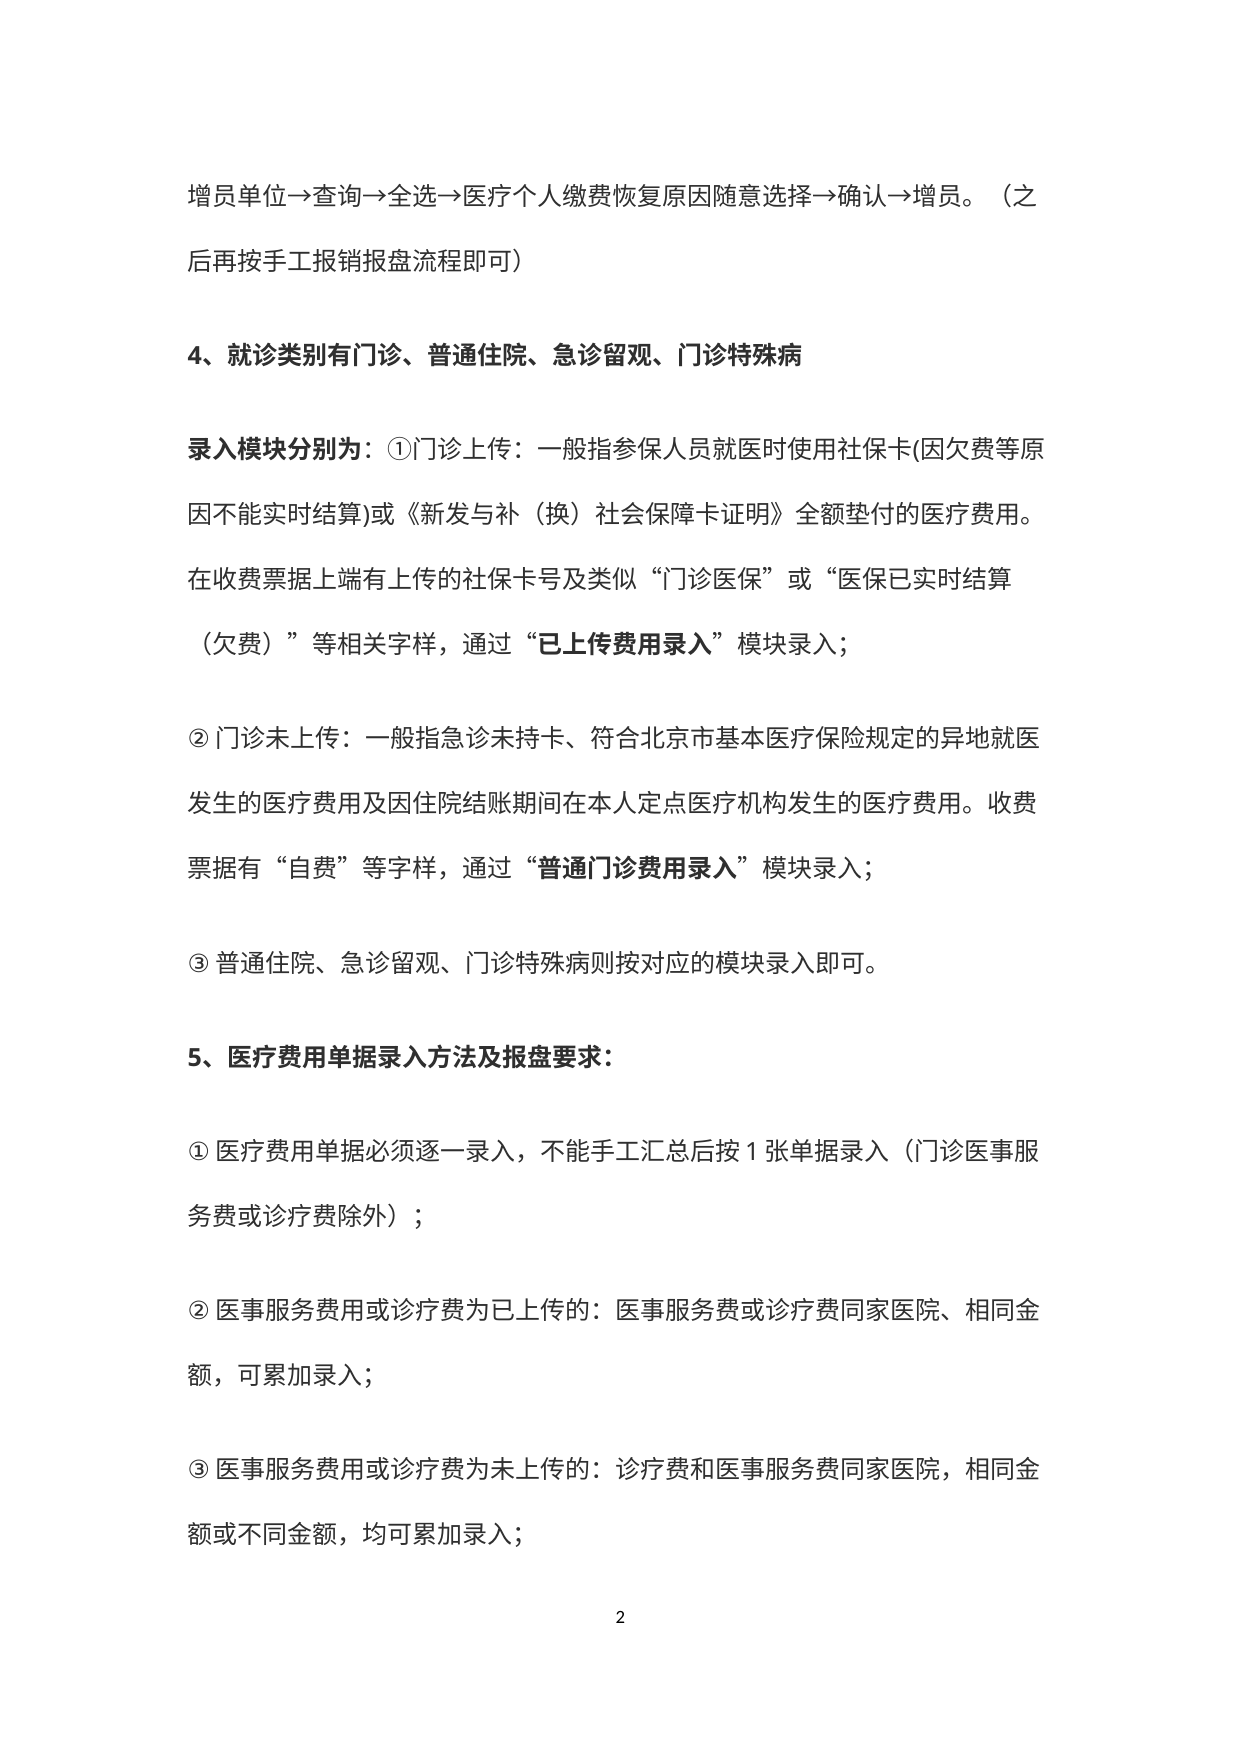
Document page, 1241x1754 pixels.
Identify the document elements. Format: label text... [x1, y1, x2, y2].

text 录入模块分别为：①门诊上传：一般指参保人员就医时使用社保卡(因欠费等原因不能实时结算)或《新发与补（换）社会保障卡证明》全额垫付的医疗费用。在收费票据上端有上传的社保卡号及类似“门诊医保”或“医保已实时结算（欠费）”等相关字样，通过“已上传费用录入”模块录入； [187, 415, 1053, 675]
text ②门诊未上传：一般指急诊未持卡、符合北京市基本医疗保险规定的异地就医发生的医疗费用及因住院结账期间在本人定点医疗机构发生的医疗费用。收费票据有“自费”等字样，通过“普通门诊费用录入”模块录入； [187, 704, 1053, 899]
text ①医疗费用单据必须逐一录入，不能手工汇总后按1张单据录入（门诊医事服务费或诊疗费除外）； [187, 1117, 1053, 1247]
text 4、就诊类别有门诊、普通住院、急诊留观、门诊特殊病 [187, 321, 1053, 386]
text ②医事服务费用或诊疗费为已上传的：医事服务费或诊疗费同家医院、相同金额，可累加录入； [187, 1276, 1053, 1406]
text 5、医疗费用单据录入方法及报盘要求： [187, 1023, 1053, 1088]
text ③普通住院、急诊留观、门诊特殊病则按对应的模块录入即可。 [187, 929, 1053, 994]
text ③医事服务费用或诊疗费为未上传的：诊疗费和医事服务费同家医院，相同金额或不同金额，均可累加录入； [187, 1435, 1053, 1565]
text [187, 162, 1053, 292]
